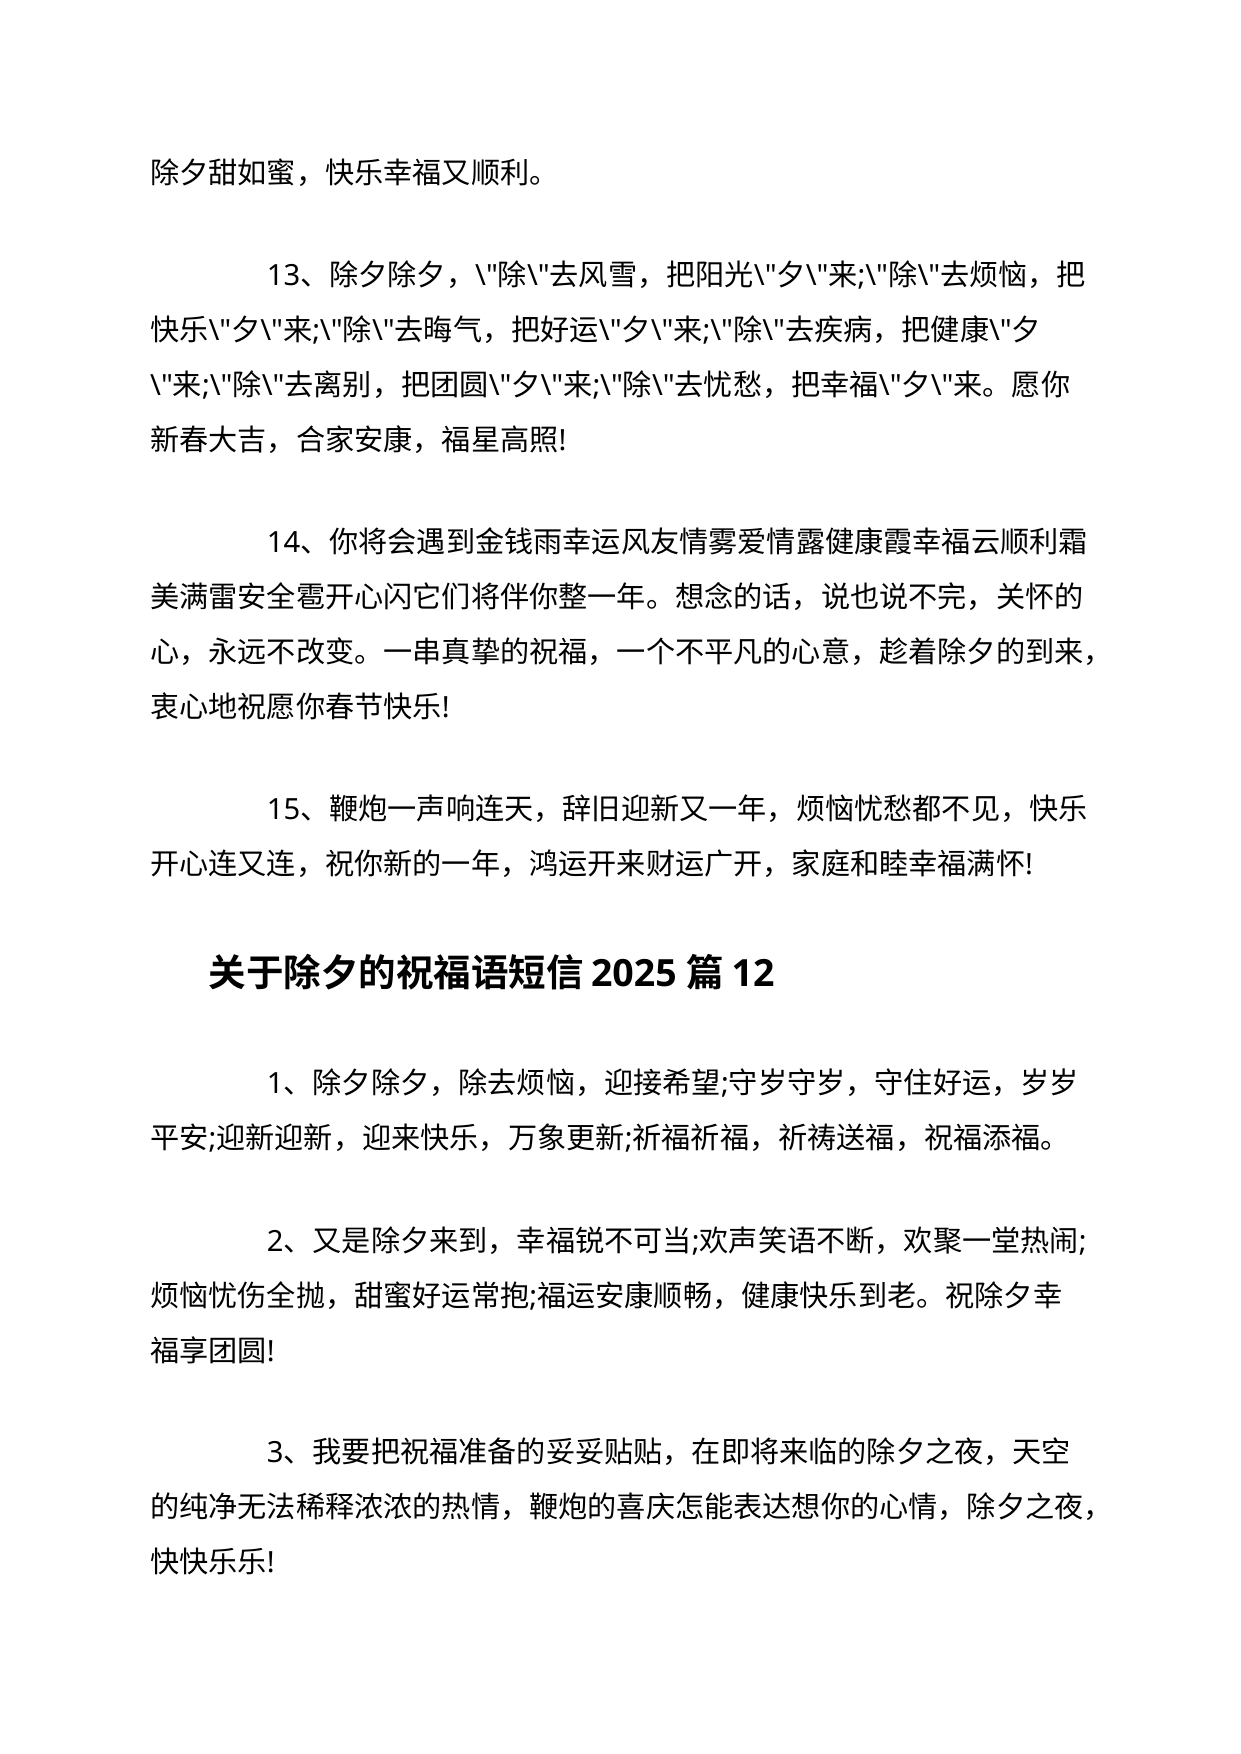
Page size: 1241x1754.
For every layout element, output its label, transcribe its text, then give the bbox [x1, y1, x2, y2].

text 1、除夕除夕，除去烦恼，迎接希望;守岁守岁，守住好运，岁岁平安;迎新迎新，迎来快乐，万象更新;祈福祈福，祈祷送福，祝福添福。 [150, 1060, 1090, 1157]
text 3、我要把祝福准备的妥妥贴贴，在即将来临的除夕之夜，天空的纯净无法稀释浓浓的热情，鞭炮的喜庆怎能表达想你的心情，除夕之夜，快快乐乐! [150, 1429, 1090, 1581]
text 14、你将会遇到金钱雨幸运风友情雾爱情露健康霞幸福云顺利霜美满雷安全雹开心闪它们将伴你整一年。想念的话，说也说不完，关怀的心，永远不改变。一串真挚的祝福，一个不平凡的心意，趁着除夕的到来，衷心地祝愿你春节快乐! [150, 519, 1090, 726]
text 13、除夕除夕，\"除\"去风雪，把阳光\"夕\"来;\"除\"去烦恼，把快乐\"夕\"来;\"除\"去晦气，把好运\"夕\"来;\"除\"去疾病，把健康\"夕\"来;\"除\"去离别，把团圆\"夕\"来;\"除\"去忧愁，把幸福\"夕\"来。愿你新春大吉，合家安康，福星高照! [150, 252, 1090, 459]
text 关于除夕的祝福语短信2025 篇12 [150, 942, 1090, 997]
text 2、又是除夕来到，幸福锐不可当;欢声笑语不断，欢聚一堂热闹;烦恼忧伤全抛，甜蜜好运常抱;福运安康顺畅，健康快乐到老。祝除夕幸福享团圆! [150, 1217, 1090, 1369]
text 15、鞭炮一声响连天，辞旧迎新又一年，烦恼忧愁都不见，快乐开心连又连，祝你新的一年，鸿运开来财运广开，家庭和睦幸福满怀! [150, 786, 1090, 883]
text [150, 150, 1090, 192]
